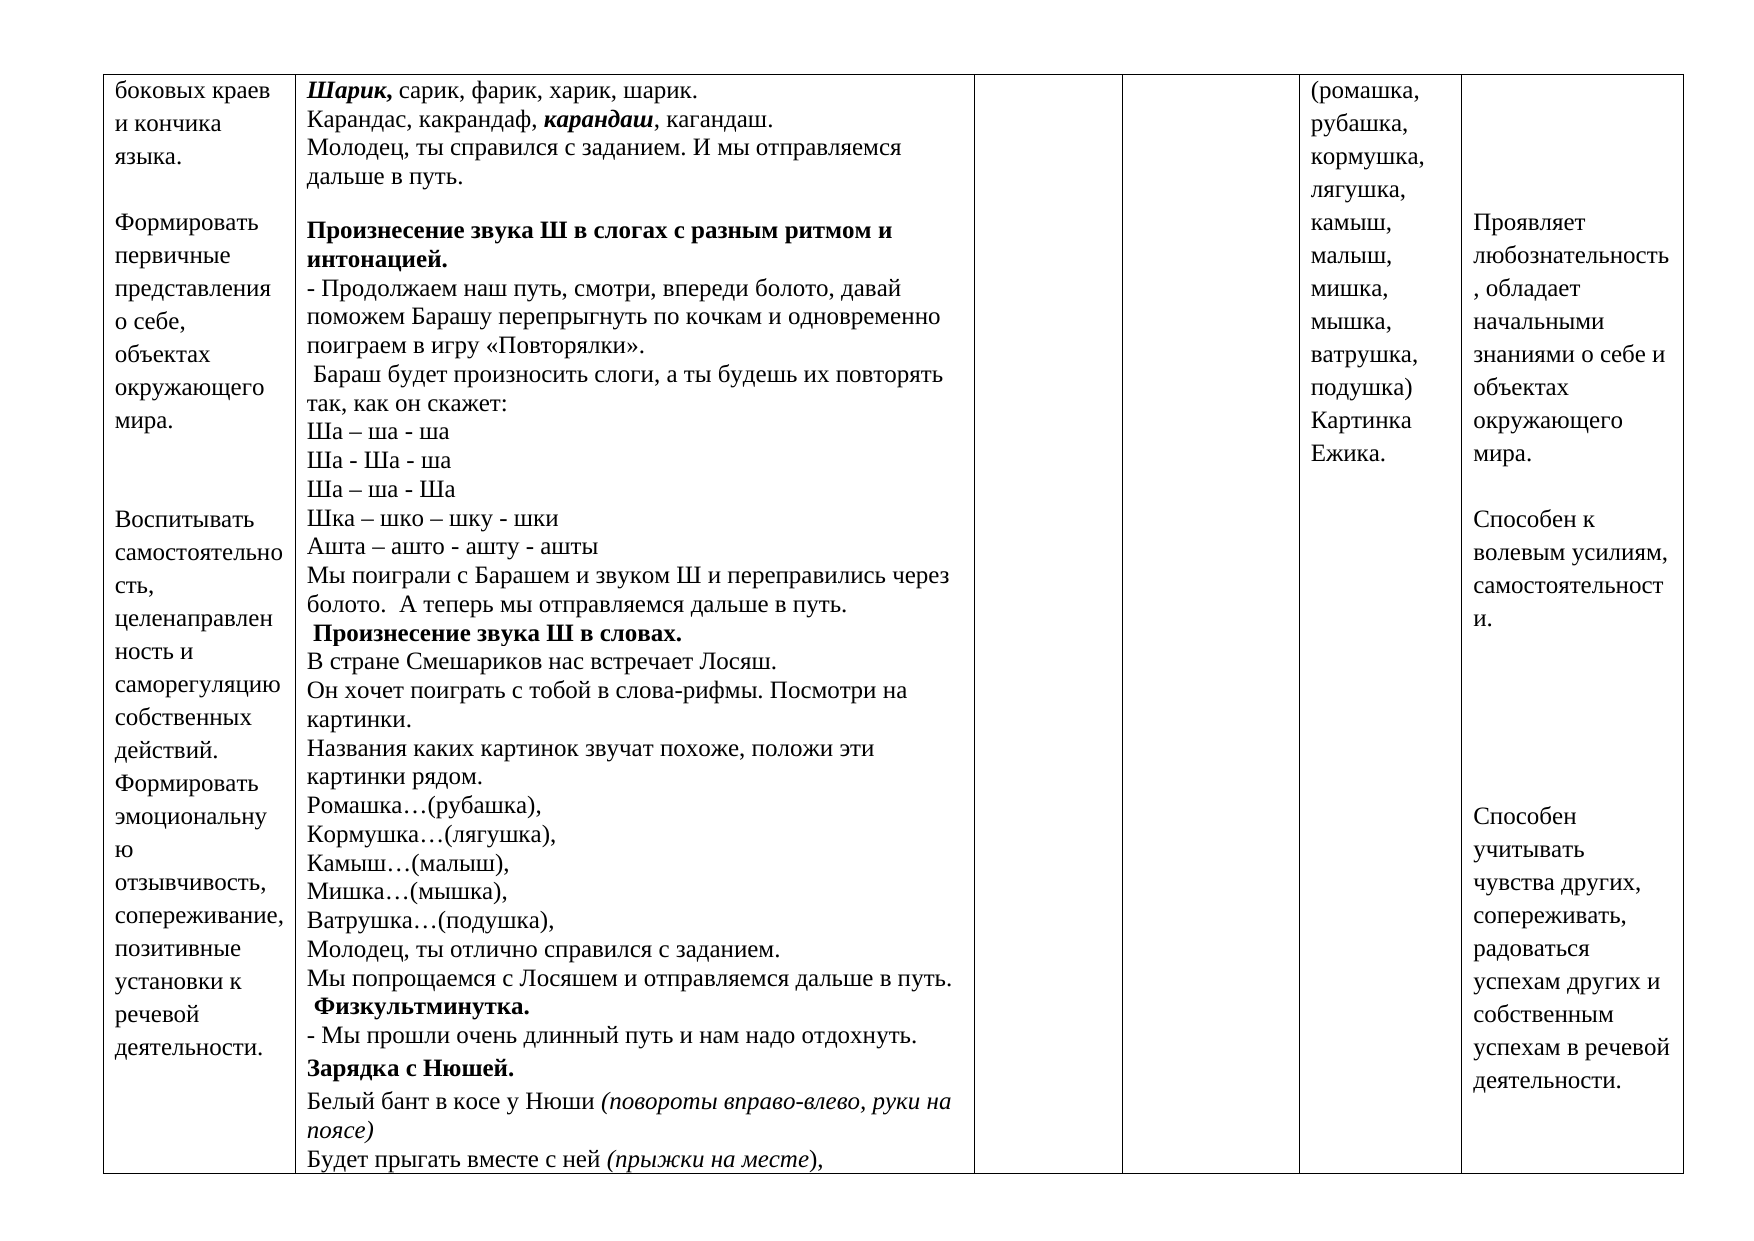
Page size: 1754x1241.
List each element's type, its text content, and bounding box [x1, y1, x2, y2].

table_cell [1123, 75, 1299, 1172]
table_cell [975, 75, 1122, 1172]
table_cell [1300, 75, 1461, 1172]
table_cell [1462, 75, 1683, 1172]
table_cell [104, 75, 295, 1172]
